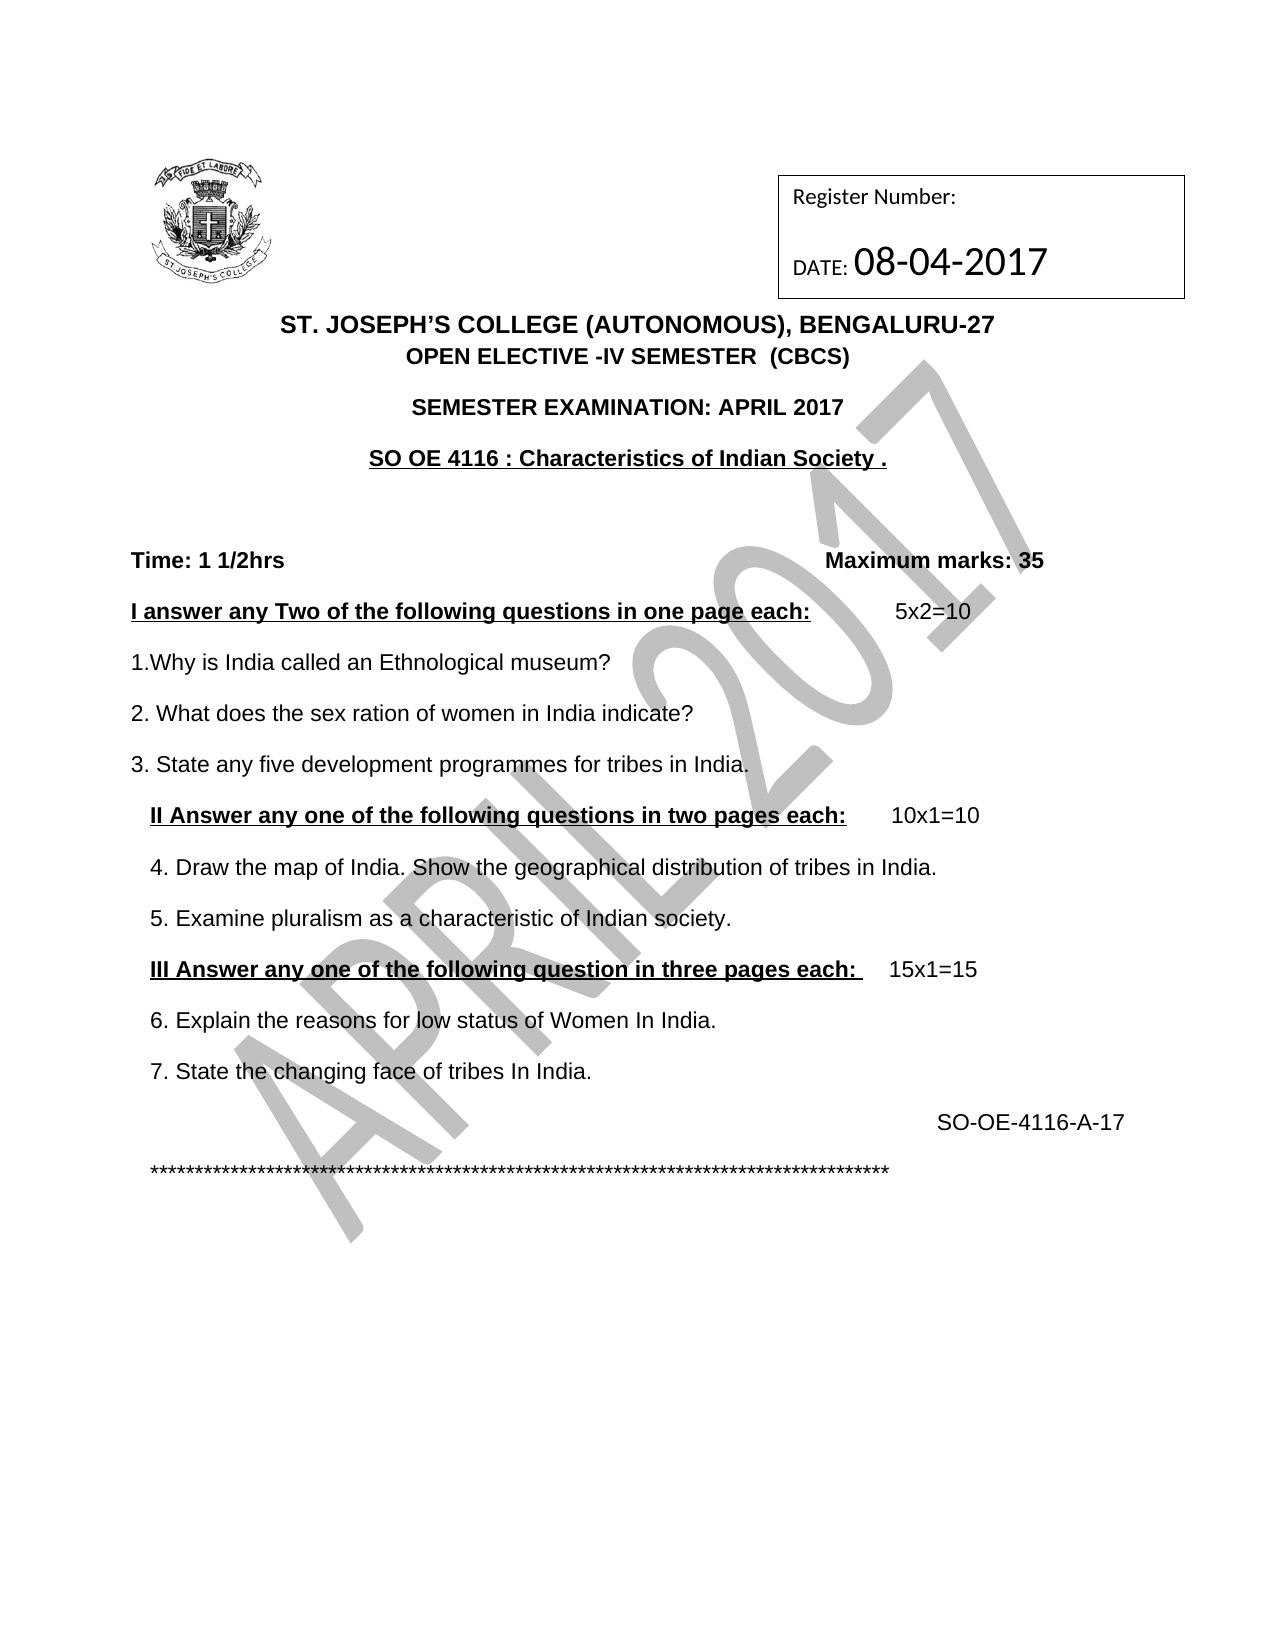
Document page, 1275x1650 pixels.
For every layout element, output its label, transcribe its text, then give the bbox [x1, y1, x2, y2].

text 7. State the changing face of tribes In India. [150, 1058, 1125, 1084]
text OPEN ELECTIVE -IV SEMESTER (CBCS) [131, 343, 1125, 369]
text 2. What does the sex ration of women in India indicate? [131, 700, 1125, 727]
text SO-OE-4116-A-17 [150, 1109, 1125, 1135]
text Time: 1 1/2hrs Maximum marks: 35 [131, 547, 1125, 573]
text 5. Examine pluralism as a characteristic of Indian society. [150, 904, 1125, 931]
text 4. Draw the map of India. Show the geographical distribution of tribes in India. [150, 853, 1125, 880]
text II Answer any one of the following questions in two pages each: 10x1=10 [150, 802, 1125, 829]
text 3. State any five development programmes for tribes in India. [131, 751, 1125, 778]
text 1.Why is India called an Ethnological museum? [131, 649, 1125, 676]
text III Answer any one of the following question in three pages each: 15x1=15 [150, 956, 1125, 982]
text I answer any Two of the following questions in one page each: 5x2=10 [131, 598, 1125, 624]
text 6. Explain the reasons for low status of Women In India. [150, 1007, 1125, 1033]
text SO OE 4116 : Characteristics of Indian Society . [131, 445, 1125, 471]
picture [150, 156, 275, 285]
text *********************************************************************************** [150, 1160, 1125, 1186]
text SEMESTER EXAMINATION: APRIL 2017 [131, 394, 1125, 420]
text ST. JOSEPH’S COLLEGE (AUTONOMOUS), BENGALURU-27 [150, 310, 1125, 339]
